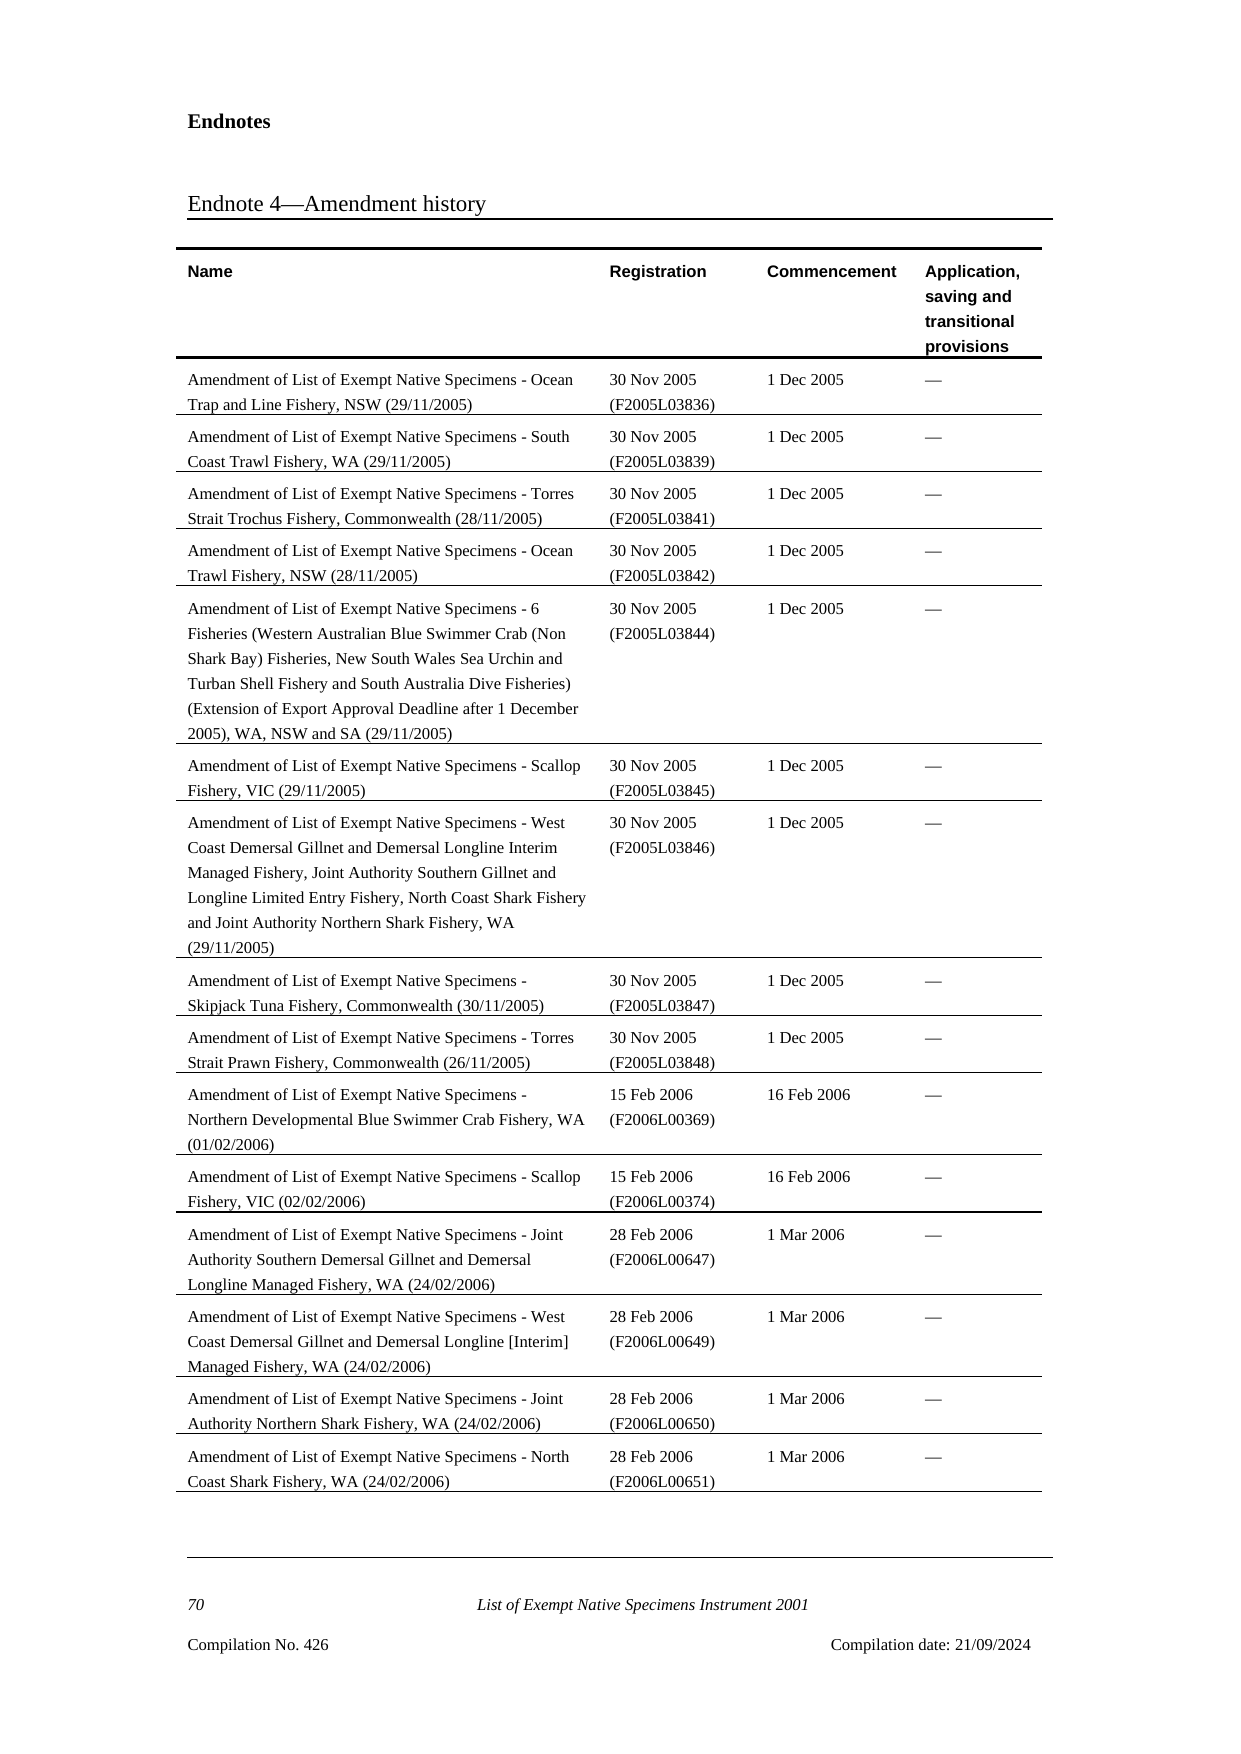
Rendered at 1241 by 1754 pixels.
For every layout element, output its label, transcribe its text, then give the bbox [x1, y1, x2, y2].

table_cell 30 Nov 2005 (F2005L03846) [598, 801, 756, 957]
table_cell 15 Feb 2006 (F2006L00374) [598, 1155, 756, 1211]
table_cell Amendment of List of Exempt Native Specimens - Torres Strait Prawn Fishery, Commonwealth (26/11/2005) [176, 1016, 598, 1072]
table_cell 1 Dec 2005 [756, 529, 913, 585]
table_cell 30 Nov 2005 (F2005L03842) [598, 529, 756, 585]
table_cell Amendment of List of Exempt Native Specimens - Scallop Fishery, VIC (02/02/2006) [176, 1155, 598, 1211]
table_cell Amendment of List of Exempt Native Specimens - Skipjack Tuna Fishery, Commonwealth (30/11/2005) [176, 958, 598, 1014]
table_cell — [914, 1295, 1042, 1376]
table_cell — [914, 359, 1042, 413]
table_cell Amendment of List of Exempt Native Specimens - West Coast Demersal Gillnet and Demersal Longline [Interim] Managed Fishery, WA (24/02/2006) [176, 1295, 598, 1376]
table_cell — [914, 958, 1042, 1014]
table_cell 1 Mar 2006 [756, 1377, 913, 1433]
table_cell Amendment of List of Exempt Native Specimens - West Coast Demersal Gillnet and Demersal Longline Interim Managed Fishery, Joint Authority Southern Gillnet and Longline Limited Entry Fishery, North Coast Shark Fishery and Joint Authority Northern Shark Fishery, WA (29/11/2005) [176, 801, 598, 957]
table_cell 28 Feb 2006 (F2006L00651) [598, 1434, 756, 1491]
table_cell 1 Dec 2005 [756, 359, 913, 413]
table_cell 28 Feb 2006 (F2006L00649) [598, 1295, 756, 1376]
table_cell 28 Feb 2006 (F2006L00650) [598, 1377, 756, 1433]
table_cell 15 Feb 2006 (F2006L00369) [598, 1073, 756, 1154]
table_cell — [914, 1016, 1042, 1072]
table_header Registration [598, 250, 756, 356]
table_cell — [914, 472, 1042, 528]
table_cell — [914, 1213, 1042, 1294]
table_cell 1 Dec 2005 [756, 801, 913, 957]
table_cell — [914, 1073, 1042, 1154]
table_header Application, saving and transitional provisions [914, 250, 1042, 356]
table_cell Amendment of List of Exempt Native Specimens - Ocean Trap and Line Fishery, NSW (29/11/2005) [176, 359, 598, 413]
table_cell — [914, 801, 1042, 957]
table_cell — [914, 586, 1042, 743]
table_cell 1 Dec 2005 [756, 958, 913, 1014]
table_cell 30 Nov 2005 (F2005L03841) [598, 472, 756, 528]
table_cell 30 Nov 2005 (F2005L03845) [598, 744, 756, 800]
table_cell Amendment of List of Exempt Native Specimens - South Coast Trawl Fishery, WA (29/11/2005) [176, 415, 598, 471]
table_cell 28 Feb 2006 (F2006L00647) [598, 1213, 756, 1294]
table_cell 30 Nov 2005 (F2005L03836) [598, 359, 756, 413]
table_cell 1 Dec 2005 [756, 1016, 913, 1072]
table_cell Amendment of List of Exempt Native Specimens - Joint Authority Southern Demersal Gillnet and Demersal Longline Managed Fishery, WA (24/02/2006) [176, 1213, 598, 1294]
table_cell 16 Feb 2006 [756, 1073, 913, 1154]
table_cell 1 Dec 2005 [756, 472, 913, 528]
table_cell 30 Nov 2005 (F2005L03844) [598, 586, 756, 743]
table_cell Amendment of List of Exempt Native Specimens - Scallop Fishery, VIC (29/11/2005) [176, 744, 598, 800]
table_cell — [914, 1377, 1042, 1433]
table_header Name [176, 250, 598, 356]
table_cell 1 Mar 2006 [756, 1213, 913, 1294]
table_cell Amendment of List of Exempt Native Specimens - North Coast Shark Fishery, WA (24/02/2006) [176, 1434, 598, 1491]
table_cell 1 Dec 2005 [756, 415, 913, 471]
table_cell 30 Nov 2005 (F2005L03839) [598, 415, 756, 471]
table_cell — [914, 744, 1042, 800]
table_cell Amendment of List of Exempt Native Specimens - Joint Authority Northern Shark Fishery, WA (24/02/2006) [176, 1377, 598, 1433]
table_cell — [914, 1434, 1042, 1491]
table_cell 30 Nov 2005 (F2005L03848) [598, 1016, 756, 1072]
table_header Commencement [756, 250, 913, 356]
table_cell Amendment of List of Exempt Native Specimens - Torres Strait Trochus Fishery, Commonwealth (28/11/2005) [176, 472, 598, 528]
table_cell Amendment of List of Exempt Native Specimens - Ocean Trawl Fishery, NSW (28/11/2005) [176, 529, 598, 585]
table_cell Amendment of List of Exempt Native Specimens - Northern Developmental Blue Swimmer Crab Fishery, WA (01/02/2006) [176, 1073, 598, 1154]
table_cell — [914, 529, 1042, 585]
table_cell 16 Feb 2006 [756, 1155, 913, 1211]
table_cell 30 Nov 2005 (F2005L03847) [598, 958, 756, 1014]
table_cell 1 Mar 2006 [756, 1434, 913, 1491]
table_cell — [914, 1155, 1042, 1211]
table_cell — [914, 415, 1042, 471]
table_cell 1 Dec 2005 [756, 744, 913, 800]
table_cell Amendment of List of Exempt Native Specimens - 6 Fisheries (Western Australian Blue Swimmer Crab (Non Shark Bay) Fisheries, New South Wales Sea Urchin and Turban Shell Fishery and South Australia Dive Fisheries) (Extension of Export Approval Deadline after 1 December 2005), WA, NSW and SA (29/11/2005) [176, 586, 598, 743]
table_cell 1 Dec 2005 [756, 586, 913, 743]
table_cell 1 Mar 2006 [756, 1295, 913, 1376]
